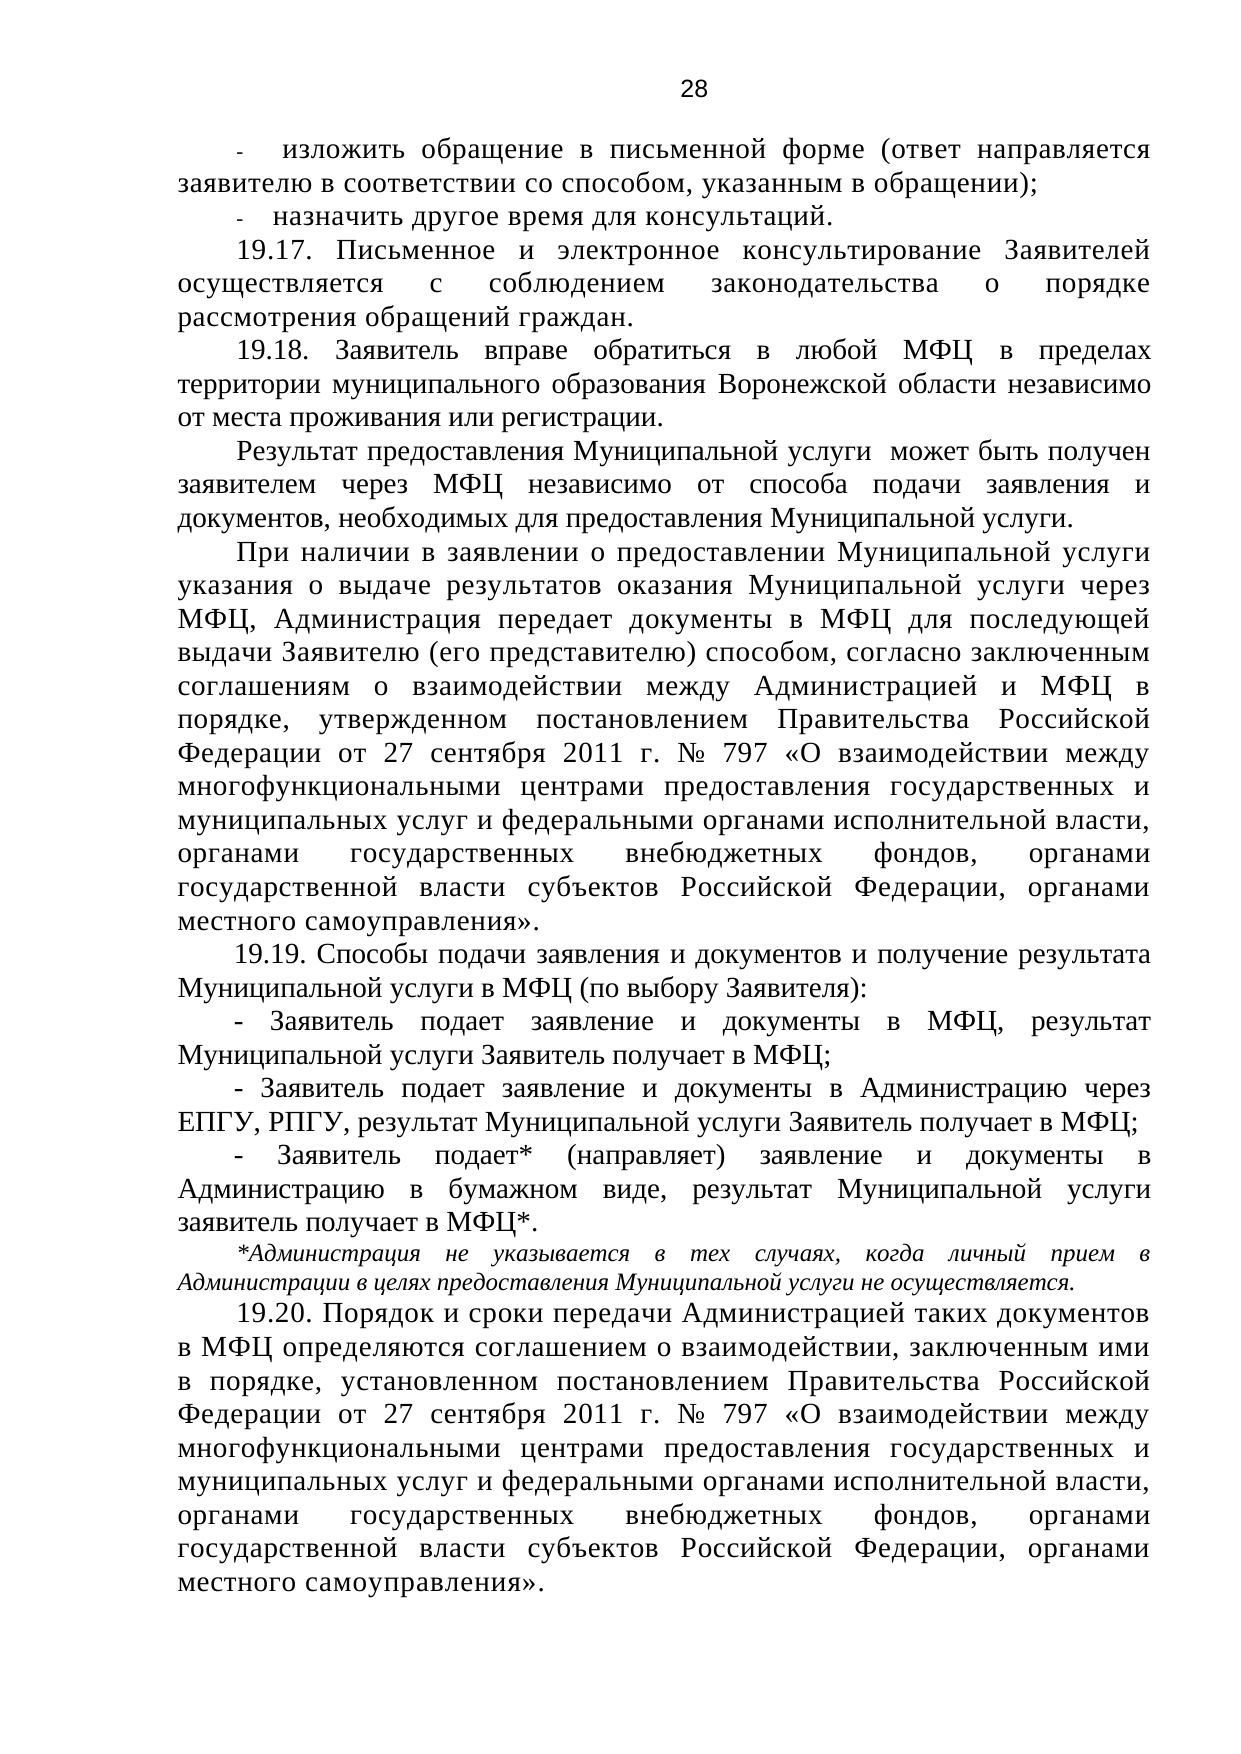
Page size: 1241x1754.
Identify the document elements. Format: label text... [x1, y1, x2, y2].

text 19.20. Порядок и сроки передачи Администрацией таких документов в МФЦ определяются соглашением о взаимодействии, заключенным ими в порядке, установленном постановлением Правительства Российской Федерации от 27 сентября 2011 г. № 797 «О взаимодействии между многофункциональными центрами предоставления государственных и муниципальных услуг и федеральными органами исполнительной власти, органами государственных внебюджетных фондов, органами государственной власти субъектов Российской Федерации, органами местного самоуправления». [177, 1296, 1152, 1597]
text *Администрация не указывается в тех случаях, когда личный прием в Администрации в целях предоставления Муниципальной услуги не осуществляется. [177, 1238, 1152, 1296]
text - Заявитель подает* (направляет) заявление и документы в Администрацию в бумажном виде, результат Муниципальной услуги заявитель получает в МФЦ*. [177, 1137, 1152, 1238]
text При наличии в заявлении о предоставлении Муниципальной услуги указания о выдаче результатов оказания Муниципальной услуги через МФЦ, Администрация передает документы в МФЦ для последующей выдачи Заявителю (его представителю) способом, согласно заключенным соглашениям о взаимодействии между Администрацией и МФЦ в порядке, утвержденном постановлением Правительства Российской Федерации от 27 сентября 2011 г. № 797 «О взаимодействии между многофункциональными центрами предоставления государственных и муниципальных услуг и федеральными органами исполнительной власти, органами государственных внебюджетных фондов, органами государственной власти субъектов Российской Федерации, органами местного самоуправления». [177, 534, 1152, 936]
text 19.19. Способы подачи заявления и документов и получение результата Муниципальной услуги в МФЦ (по выбору Заявителя): [177, 936, 1152, 1003]
text - Заявитель подает заявление и документы в МФЦ, результат Муниципальной услуги Заявитель получает в МФЦ; [177, 1003, 1152, 1070]
list назначить другое время для консультаций. [177, 198, 1152, 232]
text 19.17. Письменное и электронное консультирование Заявителей осуществляется с соблюдением законодательства о порядке рассмотрения обращений граждан. [177, 232, 1152, 332]
text 19.18. Заявитель вправе обратиться в любой МФЦ в пределах территории муниципального образования Воронежской области независимо от места проживания или регистрации. [177, 332, 1152, 433]
text Результат предоставления Муниципальной услуги может быть получен заявителем через МФЦ независимо от способа подачи заявления и документов, необходимых для предоставления Муниципальной услуги. [177, 433, 1152, 534]
list изложить обращение в письменной форме (ответ направляется заявителю в соответствии со способом, указанным в обращении); [177, 131, 1152, 198]
text - Заявитель подает заявление и документы в Администрацию через ЕПГУ, РПГУ, результат Муниципальной услуги Заявитель получает в МФЦ; [177, 1070, 1152, 1137]
